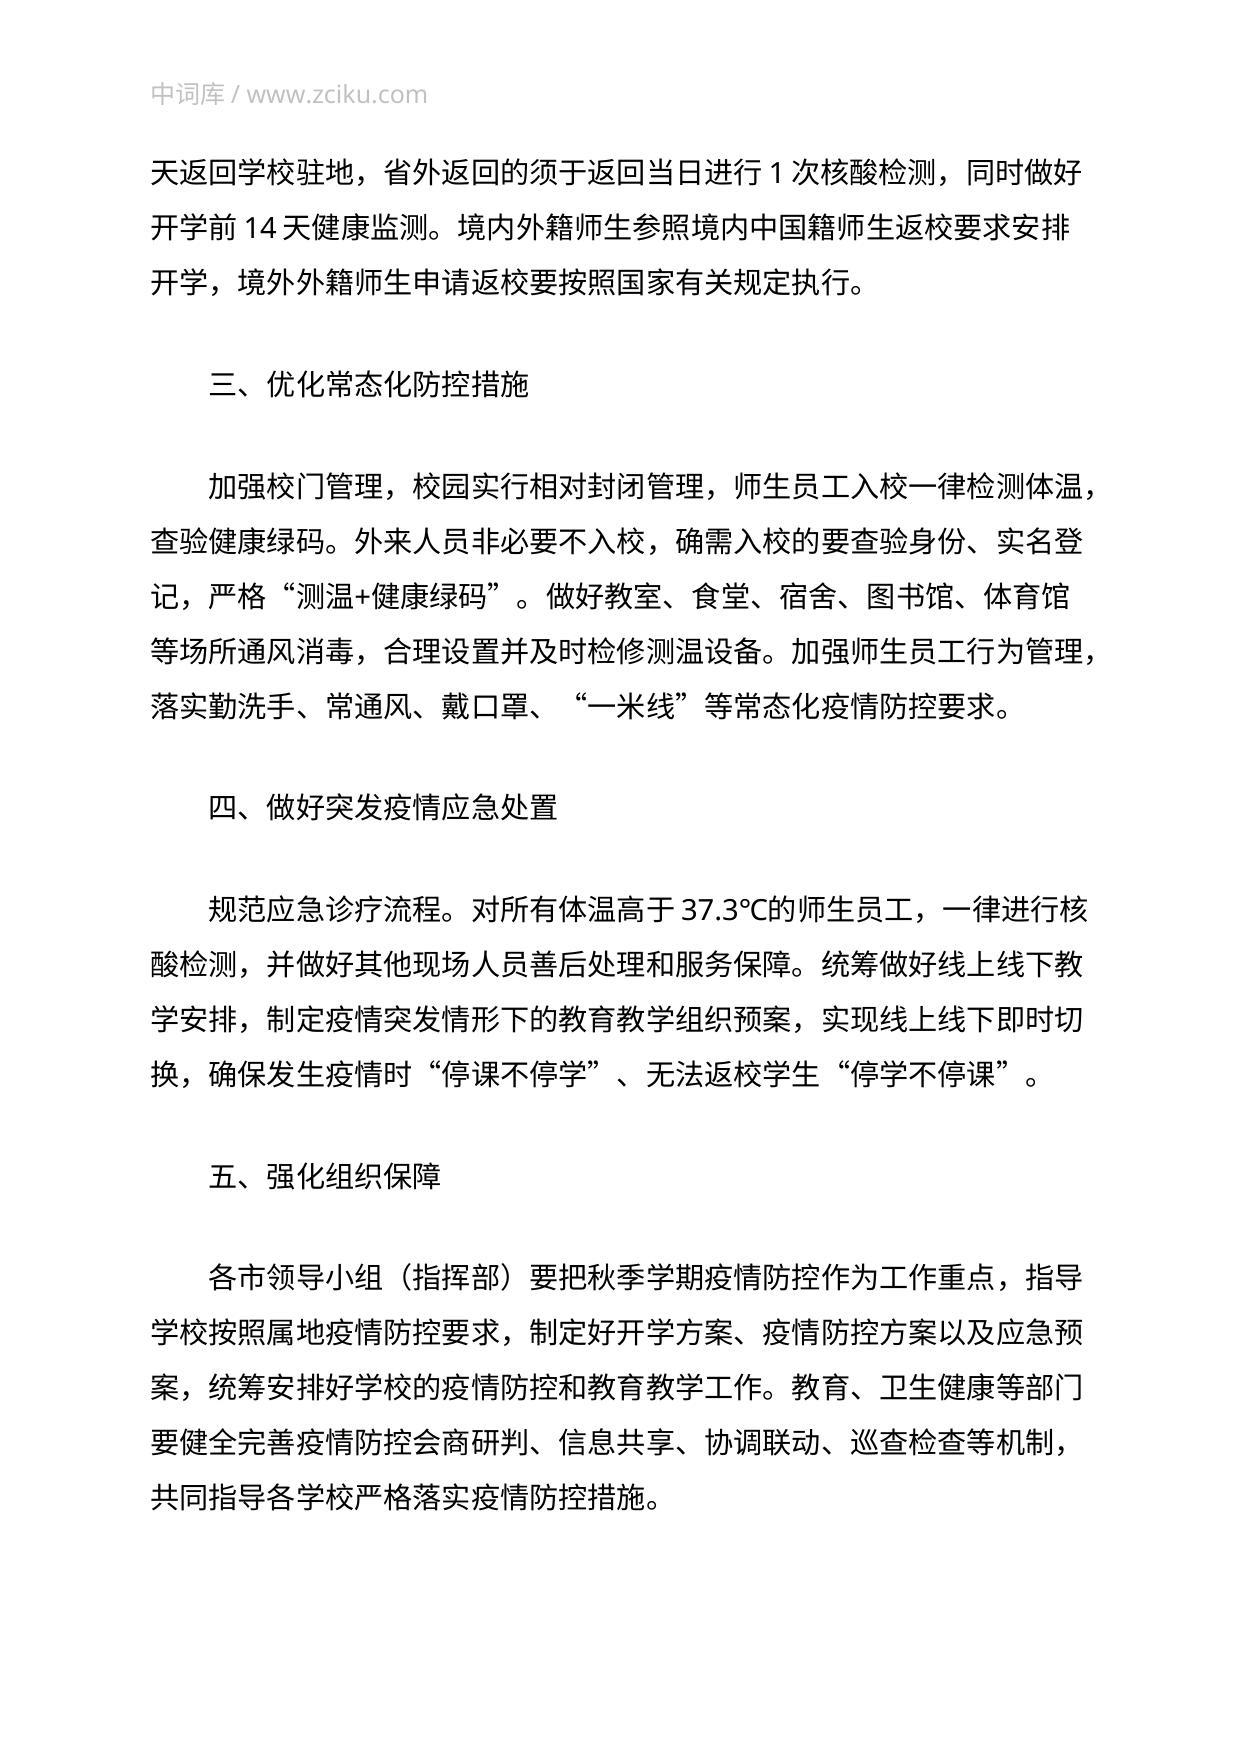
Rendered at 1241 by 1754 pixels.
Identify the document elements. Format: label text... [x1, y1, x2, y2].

text 四、做好突发疫情应急处置 [150, 785, 1090, 827]
text 五、强化组织保障 [150, 1153, 1090, 1196]
text 三、优化常态化防控措施 [150, 362, 1090, 404]
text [150, 150, 1090, 302]
text 规范应急诊疗流程。对所有体温高于37.3℃的师生员工，一律进行核酸检测，并做好其他现场人员善后处理和服务保障。统筹做好线上线下教学安排，制定疫情突发情形下的教育教学组织预案，实现线上线下即时切换，确保发生疫情时“停课不停学”、无法返校学生“停学不停课”。 [150, 887, 1090, 1094]
text 加强校门管理，校园实行相对封闭管理，师生员工入校一律检测体温，查验健康绿码。外来人员非必要不入校，确需入校的要查验身份、实名登记，严格“测温+健康绿码”。做好教室、食堂、宿舍、图书馆、体育馆等场所通风消毒，合理设置并及时检修测温设备。加强师生员工行为管理，落实勤洗手、常通风、戴口罩、“一米线”等常态化疫情防控要求。 [150, 463, 1090, 726]
text 各市领导小组（指挥部）要把秋季学期疫情防控作为工作重点，指导学校按照属地疫情防控要求，制定好开学方案、疫情防控方案以及应急预案，统筹安排好学校的疫情防控和教育教学工作。教育、卫生健康等部门要健全完善疫情防控会商研判、信息共享、协调联动、巡查检查等机制，共同指导各学校严格落实疫情防控措施。 [150, 1255, 1090, 1517]
